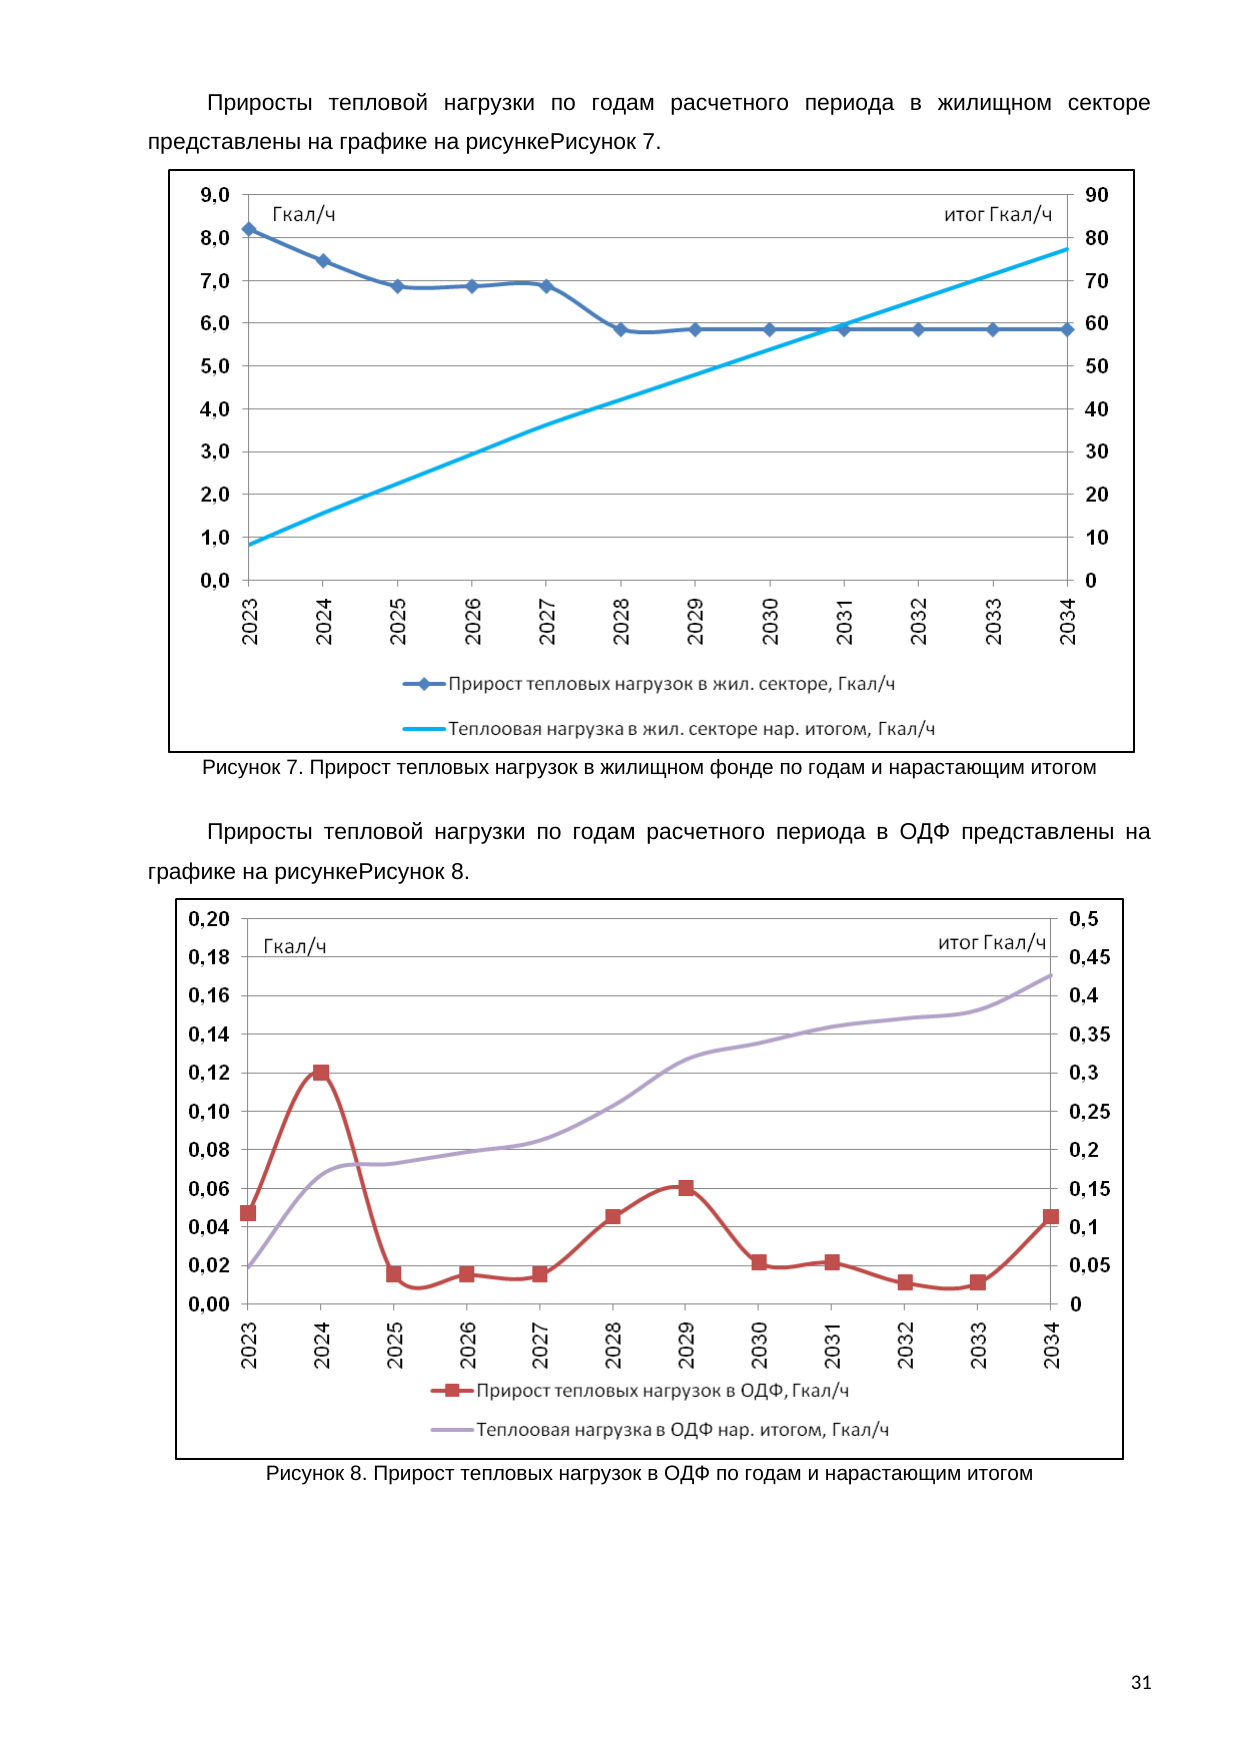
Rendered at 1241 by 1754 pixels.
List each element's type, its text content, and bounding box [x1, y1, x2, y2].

picture [173, 897, 1126, 1462]
picture [166, 167, 1137, 755]
text Рисунок 7. Прирост тепловых нагрузок в жилищном фонде по годам и нарастающим итогом [148, 755, 1152, 779]
text Приросты тепловой нагрузки по годам расчетного периода в жилищном секторе представлены на графике на рисункеРисунок 7. [148, 89, 1152, 154]
text Приросты тепловой нагрузки по годам расчетного периода в ОДФ представлены на графике на рисункеРисунок 8. [148, 818, 1152, 884]
text Рисунок 8. Прирост тепловых нагрузок в ОДФ по годам и нарастающим итогом [148, 1461, 1152, 1485]
